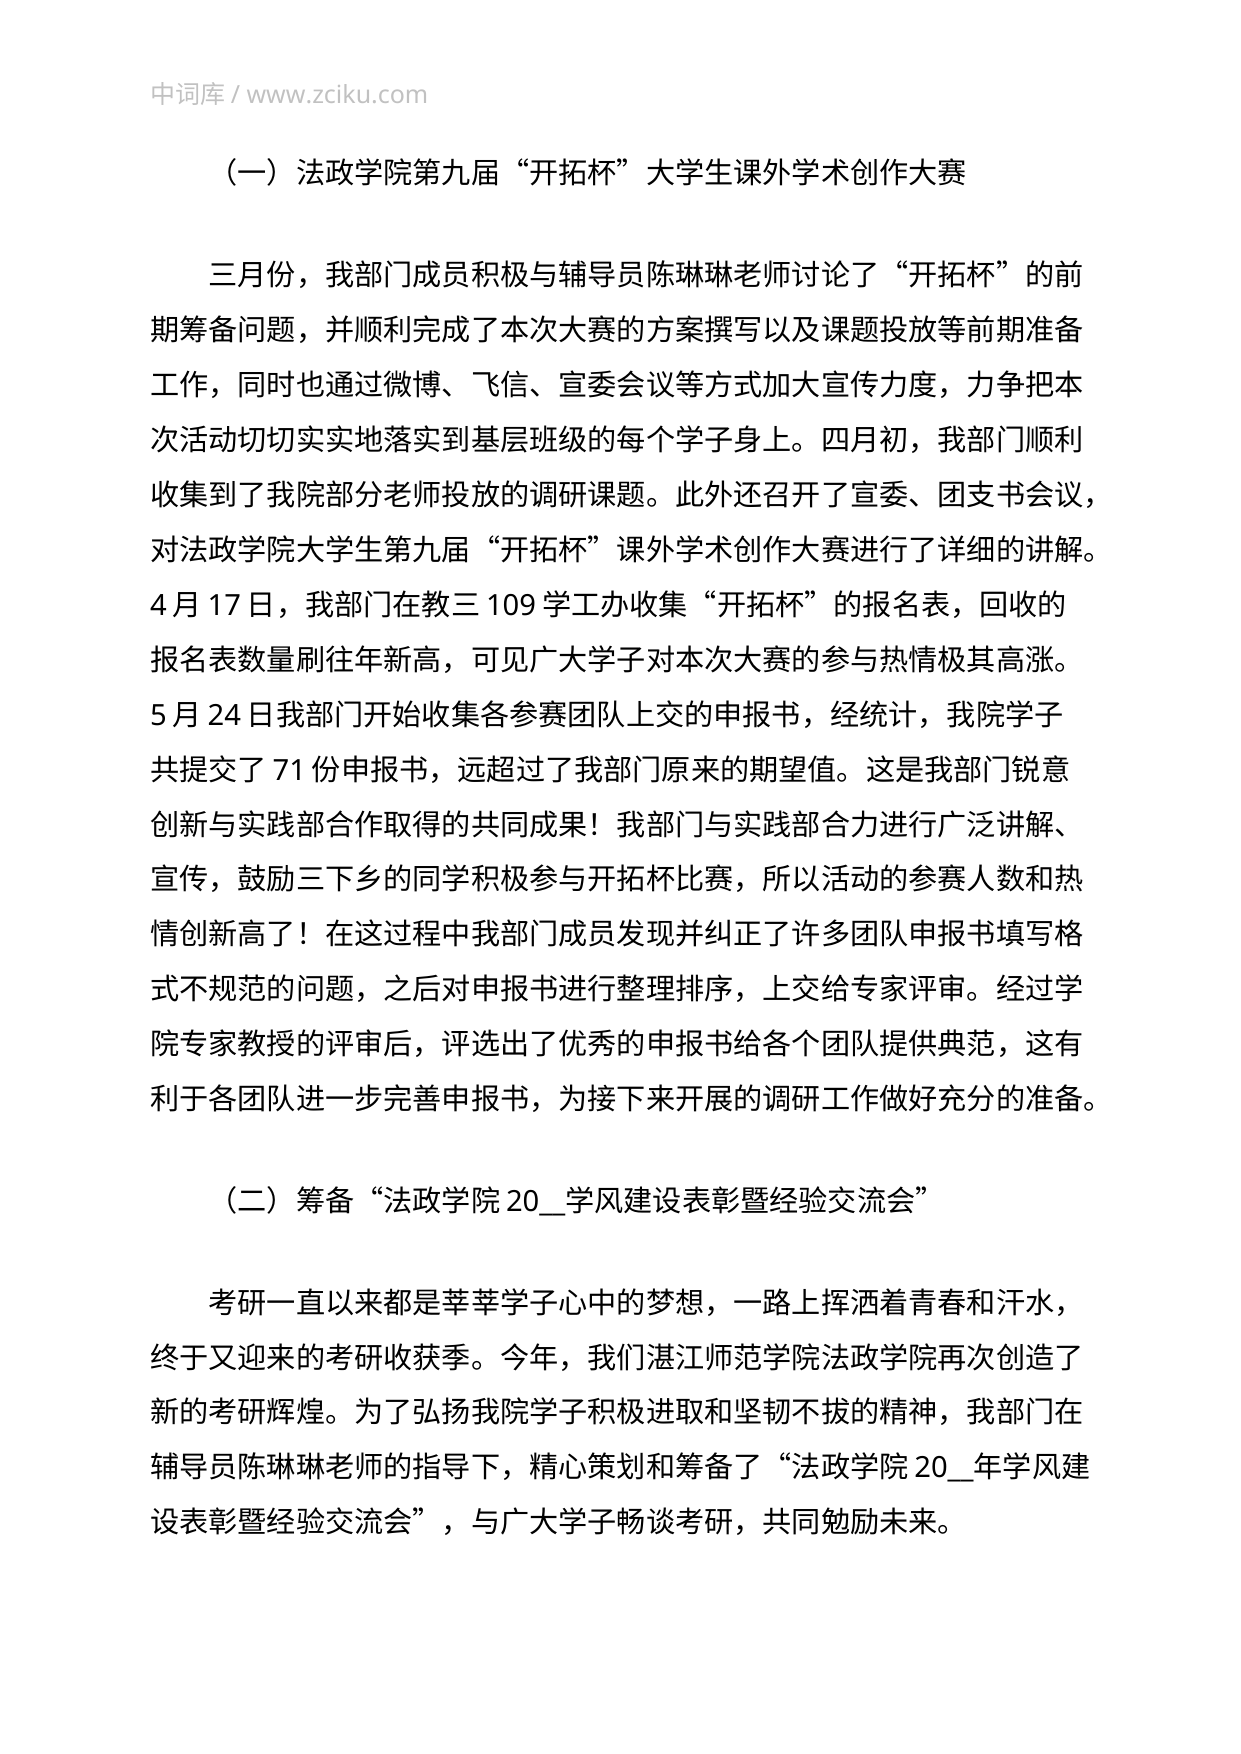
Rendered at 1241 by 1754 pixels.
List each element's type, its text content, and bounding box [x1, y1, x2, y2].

text （一）法政学院第九届“开拓杯”大学生课外学术创作大赛 [150, 150, 1090, 192]
text 考研一直以来都是莘莘学子心中的梦想，一路上挥洒着青春和汗水，终于又迎来的考研收获季。今年，我们湛江师范学院法政学院再次创造了新的考研辉煌。为了弘扬我院学子积极进取和坚韧不拔的精神，我部门在辅导员陈琳琳老师的指导下，精心策划和筹备了“法政学院20__年学风建设表彰暨经验交流会”，与广大学子畅谈考研，共同勉励未来。 [150, 1279, 1090, 1541]
text 三月份，我部门成员积极与辅导员陈琳琳老师讨论了“开拓杯”的前期筹备问题，并顺利完成了本次大赛的方案撰写以及课题投放等前期准备工作，同时也通过微博、飞信、宣委会议等方式加大宣传力度，力争把本次活动切切实实地落实到基层班级的每个学子身上。四月初，我部门顺利收集到了我院部分老师投放的调研课题。此外还召开了宣委、团支书会议，对法政学院大学生第九届“开拓杯”课外学术创作大赛进行了详细的讲解。4月17日，我部门在教三109学工办收集“开拓杯”的报名表，回收的报名表数量刷往年新高，可见广大学子对本次大赛的参与热情极其高涨。5月24日我部门开始收集各参赛团队上交的申报书，经统计，我院学子共提交了71份申报书，远超过了我部门原来的期望值。这是我部门锐意创新与实践部合作取得的共同成果！我部门与实践部合力进行广泛讲解、宣传，鼓励三下乡的同学积极参与开拓杯比赛，所以活动的参赛人数和热情创新高了！在这过程中我部门成员发现并纠正了许多团队申报书填写格式不规范的问题，之后对申报书进行整理排序，上交给专家评审。经过学院专家教授的评审后，评选出了优秀的申报书给各个团队提供典范，这有利于各团队进一步完善申报书，为接下来开展的调研工作做好充分的准备。 [150, 252, 1090, 1118]
text （二）筹备“法政学院20__学风建设表彰暨经验交流会” [150, 1177, 1090, 1220]
